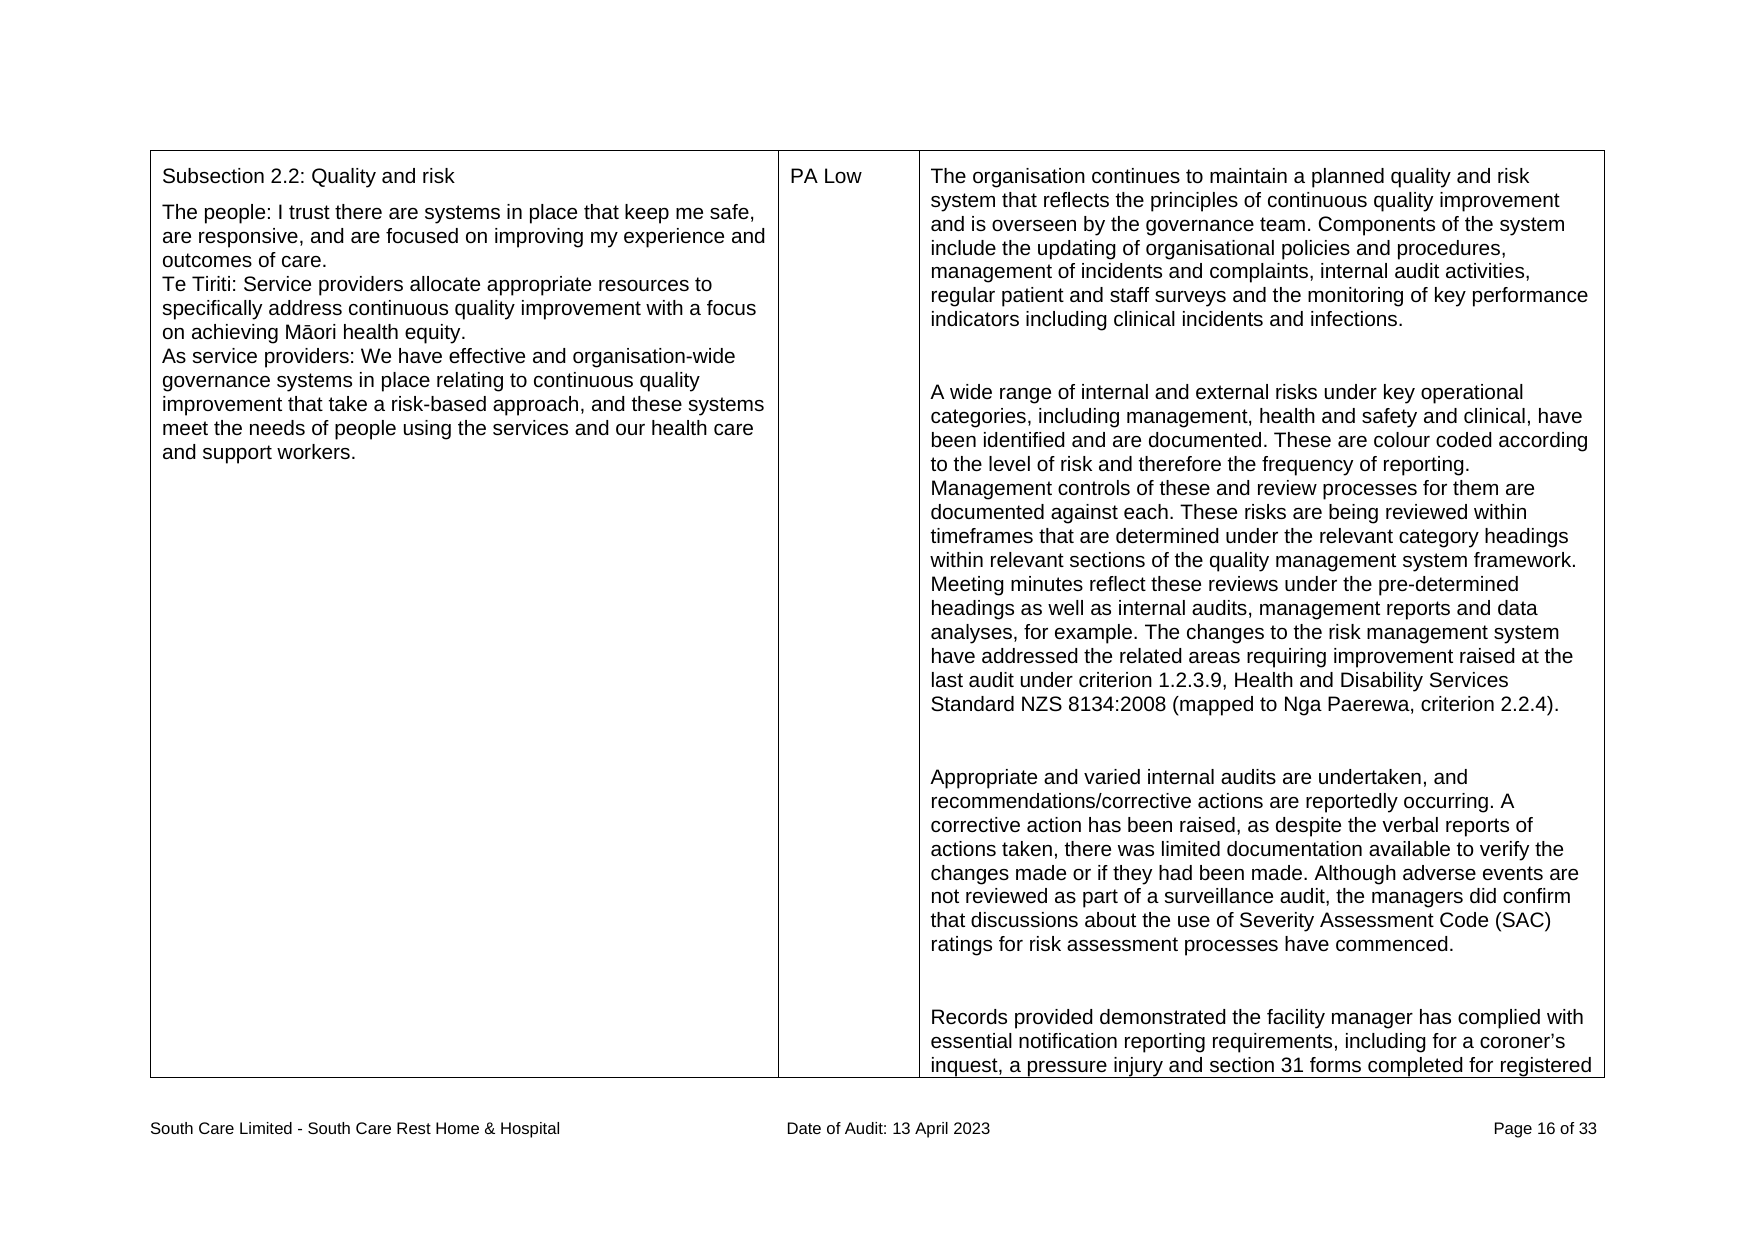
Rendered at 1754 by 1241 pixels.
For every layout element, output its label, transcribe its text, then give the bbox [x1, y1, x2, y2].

table_cell PA Low [779, 151, 919, 1077]
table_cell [151, 151, 778, 1077]
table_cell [920, 151, 1604, 1077]
